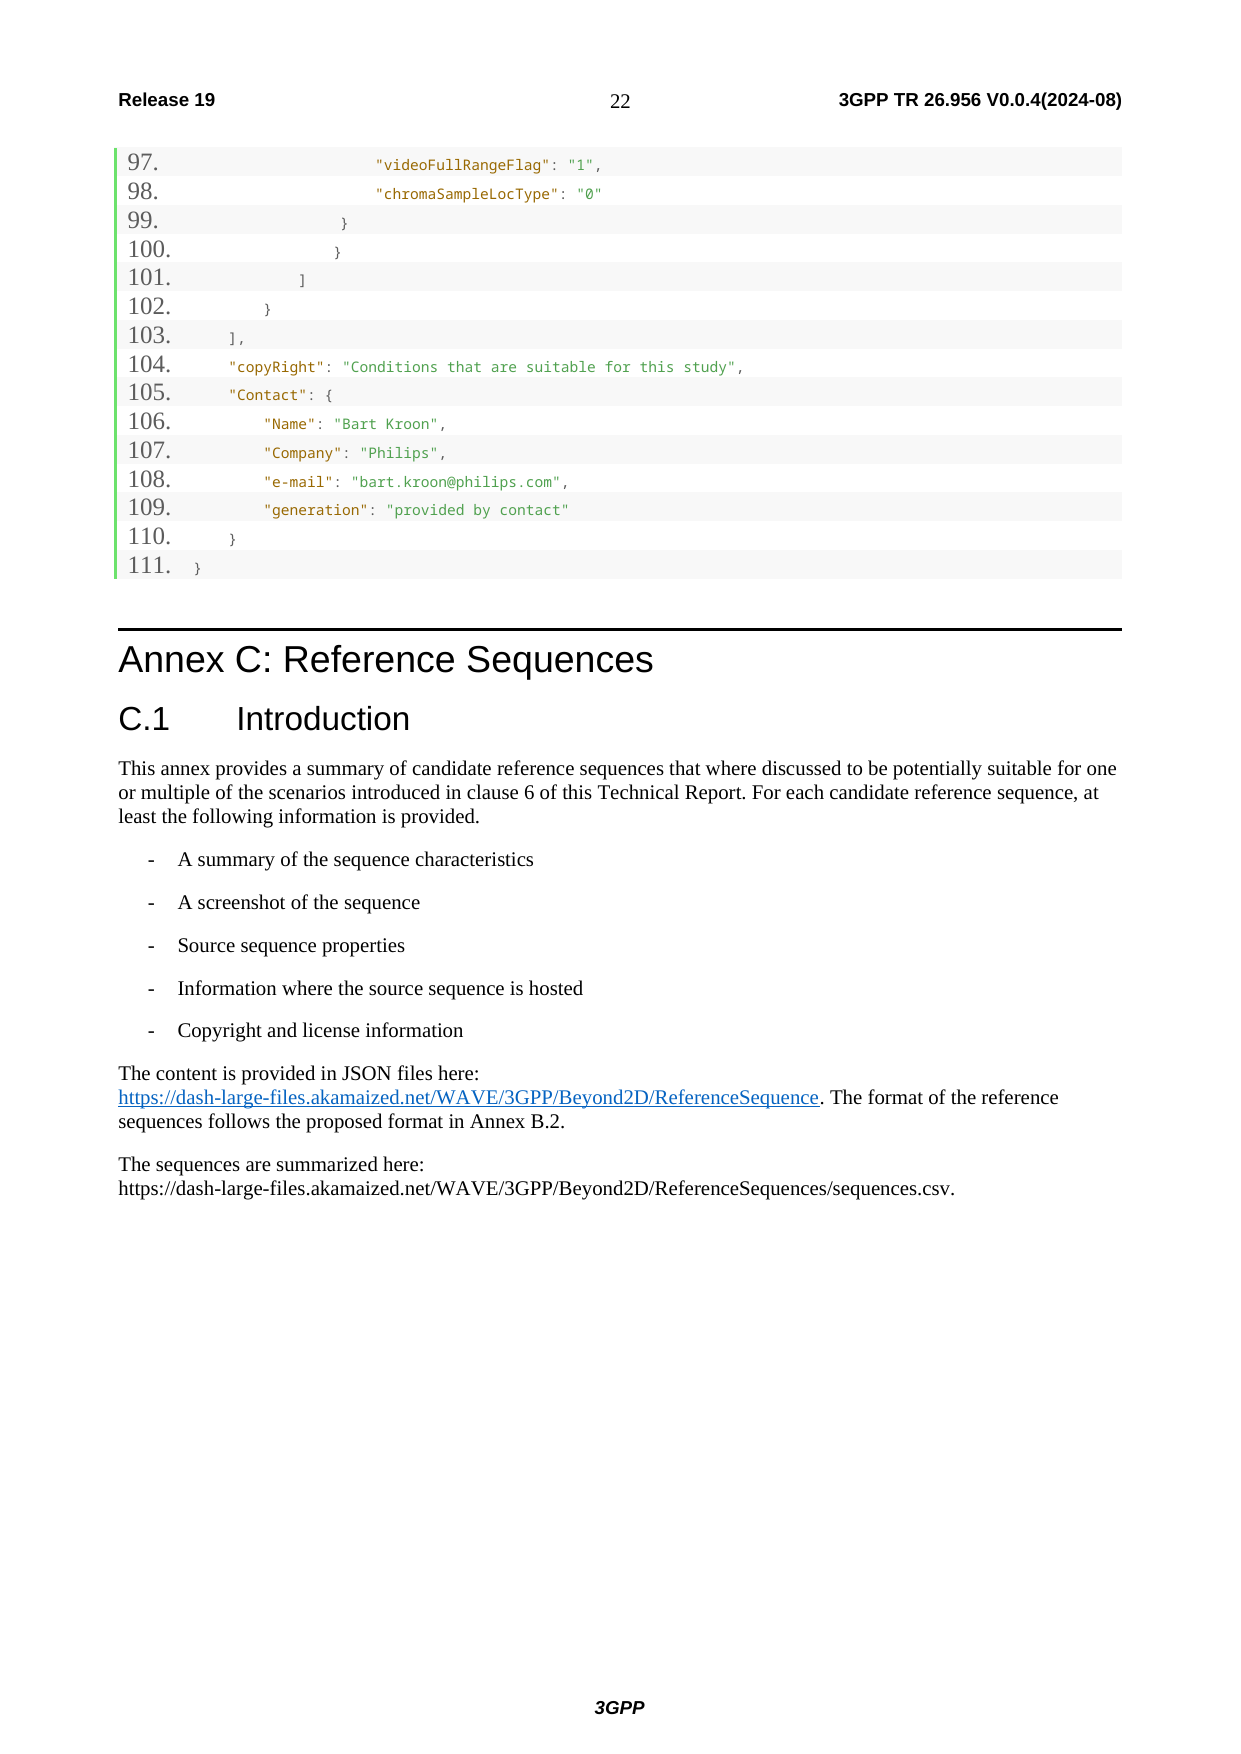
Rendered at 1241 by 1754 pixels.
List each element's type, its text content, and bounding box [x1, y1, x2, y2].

text - Copyright and license information [148, 1018, 1122, 1042]
list "copyRight": "Conditions that are suitable for this study", [117, 349, 1122, 377]
list } [117, 550, 1122, 579]
list "generation": "provided by contact" [117, 492, 1122, 521]
text This annex provides a summary of candidate reference sequences that where discussed to be potentially suitable for one or multiple of the scenarios introduced in clause 6 of this Technical Report. For each candidate reference sequence, at least the following information is provided. [118, 756, 1122, 828]
text - Information where the source sequence is hosted [148, 976, 1122, 1000]
text - A screenshot of the sequence [148, 890, 1122, 914]
list "Contact": { [117, 377, 1122, 406]
subtitle Annex C: Reference Sequences [118, 631, 1122, 680]
text - A summary of the sequence characteristics [148, 847, 1122, 871]
subtitle C.1 Introduction [118, 699, 1122, 737]
list "e-mail": "bart.kroon@philips.com", [117, 464, 1122, 492]
list } [117, 205, 1122, 234]
list } [117, 234, 1122, 262]
text The content is provided in JSON files here: https://dash-large-files.akamaized.net/WAVE/3GPP/Beyond2D/ReferenceSequence. The format of the reference sequences follows the proposed format in Annex B.2. [118, 1061, 1122, 1133]
text - Source sequence properties [148, 933, 1122, 957]
list "Company": "Philips", [117, 435, 1122, 464]
list "videoFullRangeFlag": "1", [114, 147, 1122, 176]
list "Name": "Bart Kroon", [117, 406, 1122, 435]
list ], [117, 320, 1122, 349]
list ] [117, 262, 1122, 291]
text The sequences are summarized here: https://dash-large-files.akamaized.net/WAVE/3GPP/Beyond2D/ReferenceSequences/sequences.csv. [118, 1152, 1122, 1200]
list } [117, 521, 1122, 550]
list } [117, 291, 1122, 320]
list "chromaSampleLocType": "0" [117, 176, 1122, 205]
